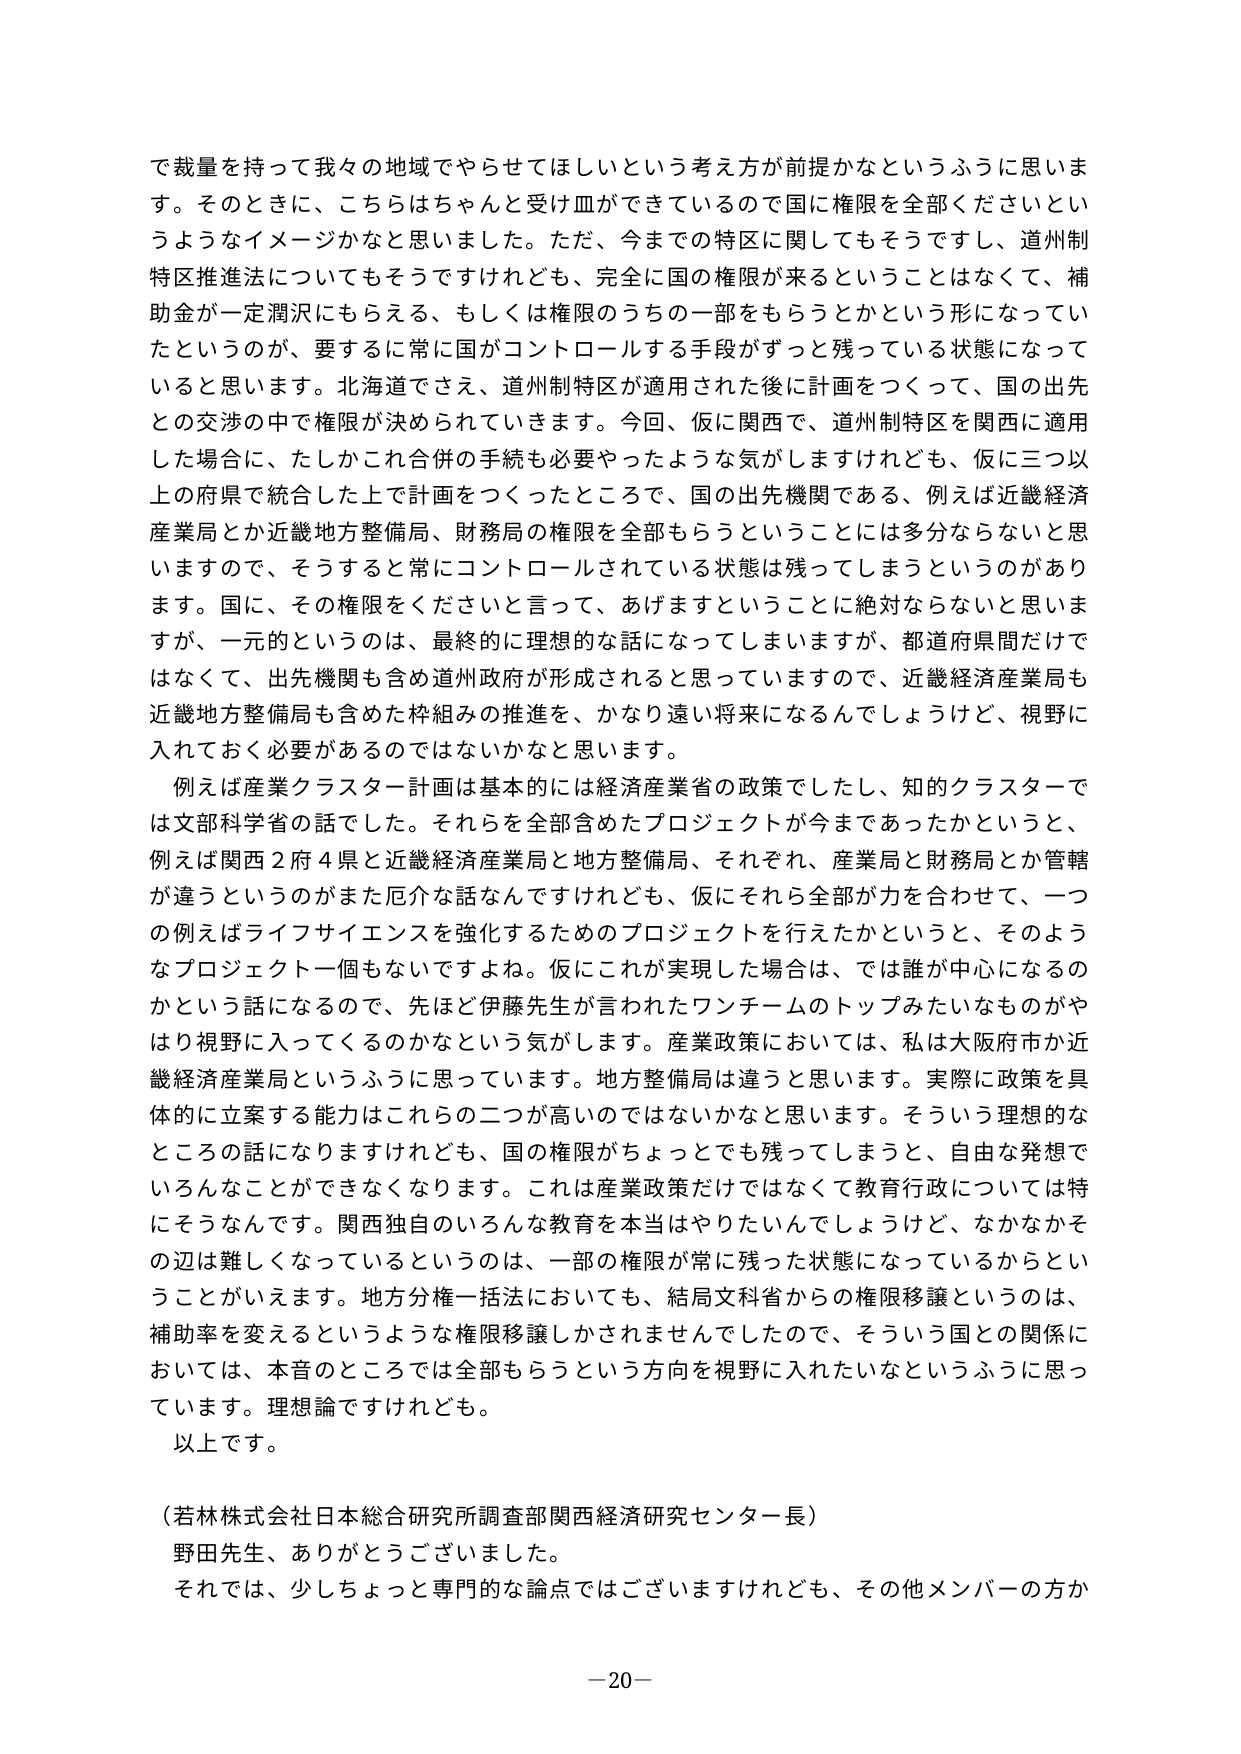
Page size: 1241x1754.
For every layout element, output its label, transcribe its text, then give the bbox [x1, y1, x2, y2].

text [149, 1570, 1091, 1606]
text （若林株式会社日本総合研究所調査部関西経済研究センター長） [149, 1497, 1091, 1533]
text 例えば産業クラスター計画は基本的には経済産業省の政策でしたし、知的クラスターでは文部科学省の話でした。それらを全部含めたプロジェクトが今まであったかというと、例えば関西２府４県と近畿経済産業局と地方整備局、それぞれ、産業局と財務局とか管轄が違うというのがまた厄介な話なんですけれども、仮にそれら全部が力を合わせて、一つの例えばライフサイエンスを強化するためのプロジェクトを行えたかというと、そのようなプロジェクト一個もないですよね。仮にこれが実現した場合は、では誰が中心になるのかという話になるので、先ほど伊藤先生が言われたワンチームのトップみたいなものがやはり視野に入ってくるのかなという気がします。産業政策においては、私は大阪府市か近畿経済産業局というふうに思っています。地方整備局は違うと思います。実際に政策を具体的に立案する能力はこれらの二つが高いのではないかなと思います。そういう理想的なところの話になりますけれども、国の権限がちょっとでも残ってしまうと、自由な発想でいろんなことができなくなります。これは産業政策だけではなくて教育行政については特にそうなんです。関西独自のいろんな教育を本当はやりたいんでしょうけど、なかなかその辺は難しくなっているというのは、一部の権限が常に残った状態になっているからということがいえます。地方分権一括法においても、結局文科省からの権限移譲というのは、補助率を変えるというような権限移譲しかされませんでしたので、そういう国との関係においては、本音のところでは全部もらうという方向を視野に入れたいなというふうに思っています。理想論ですけれども。 [149, 768, 1091, 1424]
text 以上です。 [149, 1424, 1091, 1460]
text 野田先生、ありがとうございました。 [149, 1533, 1091, 1570]
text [149, 148, 1091, 768]
